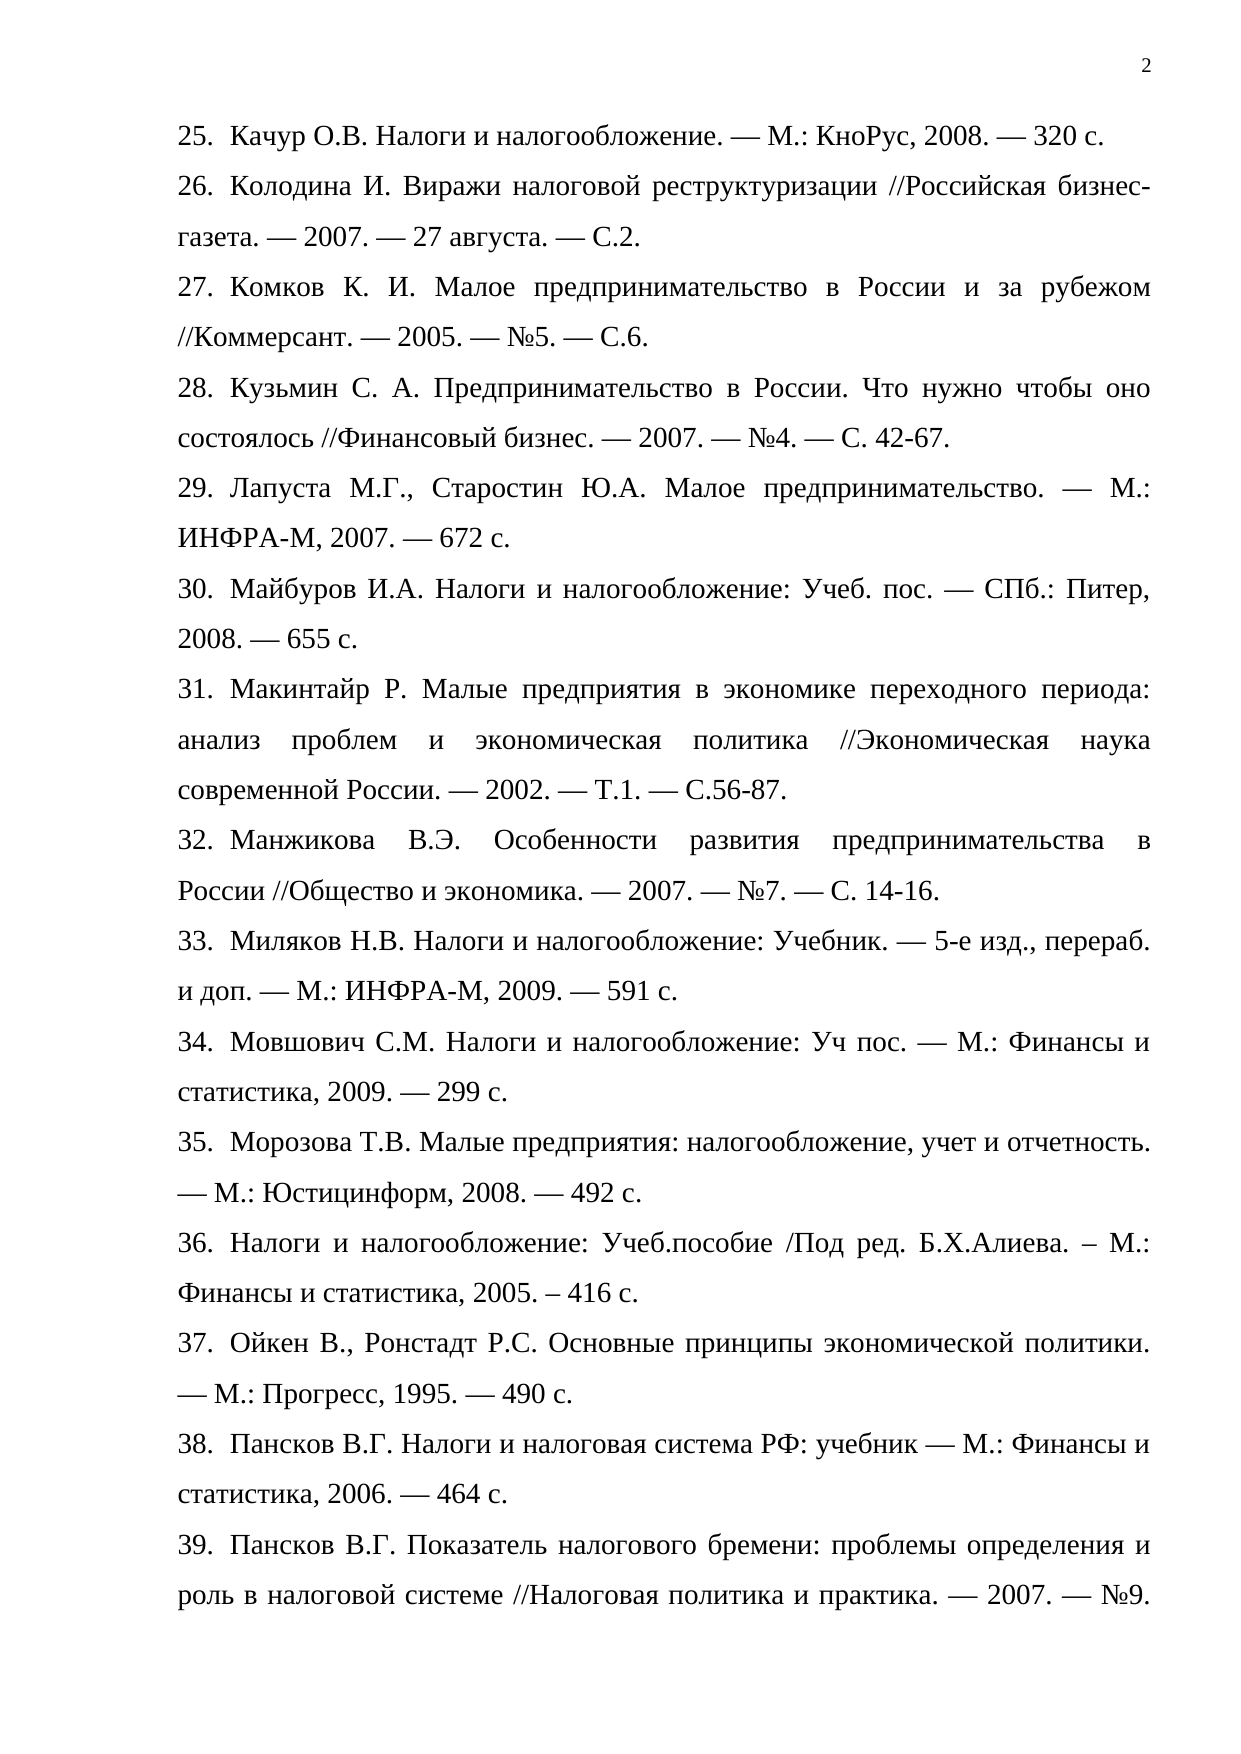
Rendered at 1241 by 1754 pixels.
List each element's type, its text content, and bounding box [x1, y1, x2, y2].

list Лапуста М.Г., Старостин Ю.А. Малое предпринимательство. — М.: ИНФРА-М, 2007. — 672 с. [177, 470, 1152, 554]
list Колодина И. Виражи налоговой реструктуризации //Российская бизнес-газета. — 2007. — 27 августа. — С.2. [177, 168, 1152, 252]
list Манжикова В.Э. Особенности развития предпринимательства в России //Общество и экономика. — 2007. — №7. — С. 14-16. [177, 822, 1152, 906]
list Качур О.В. Налоги и налогообложение. — М.: КноРус, 2008. — 320 с. [177, 118, 1152, 152]
list Комков К. И. Малое предпринимательство в России и за рубежом //Коммерсант. — 2005. — №5. — С.6. [177, 269, 1152, 353]
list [177, 1527, 1152, 1611]
list Пансков В.Г. Налоги и налоговая система РФ: учебник — М.: Финансы и статистика, 2006. — 464 с. [177, 1426, 1152, 1510]
list Мовшович С.М. Налоги и налогообложение: Уч пос. — М.: Финансы и статистика, 2009. — 299 с. [177, 1024, 1152, 1108]
list Морозова Т.В. Малые предприятия: налогообложение, учет и отчетность. — М.: Юстицинформ, 2008. — 492 с. [177, 1124, 1152, 1208]
list Миляков Н.В. Налоги и налогообложение: Учебник. — 5-е изд., перераб. и доп. — М.: ИНФРА-М, 2009. — 591 с. [177, 923, 1152, 1007]
list Кузьмин С. А. Предпринимательство в России. Что нужно чтобы оно состоялось //Финансовый бизнес. — 2007. — №4. — С. 42-67. [177, 370, 1152, 453]
list Ойкен В., Ронстадт Р.С. Основные принципы экономической политики. — М.: Прогресс, 1995. — 490 с. [177, 1326, 1152, 1409]
list Макинтайр Р. Малые предприятия в экономике переходного периода: анализ проблем и экономическая политика //Экономическая наука современной России. — 2002. — Т.1. — С.56-87. [177, 672, 1152, 806]
list Майбуров И.А. Налоги и налогообложение: Учеб. пос. — СПб.: Питер, 2008. — 655 с. [177, 571, 1152, 655]
list Налоги и налогообложение: Учеб.пособие /Под ред. Б.Х.Алиева. – М.: Финансы и статистика, 2005. – 416 с. [177, 1225, 1152, 1309]
